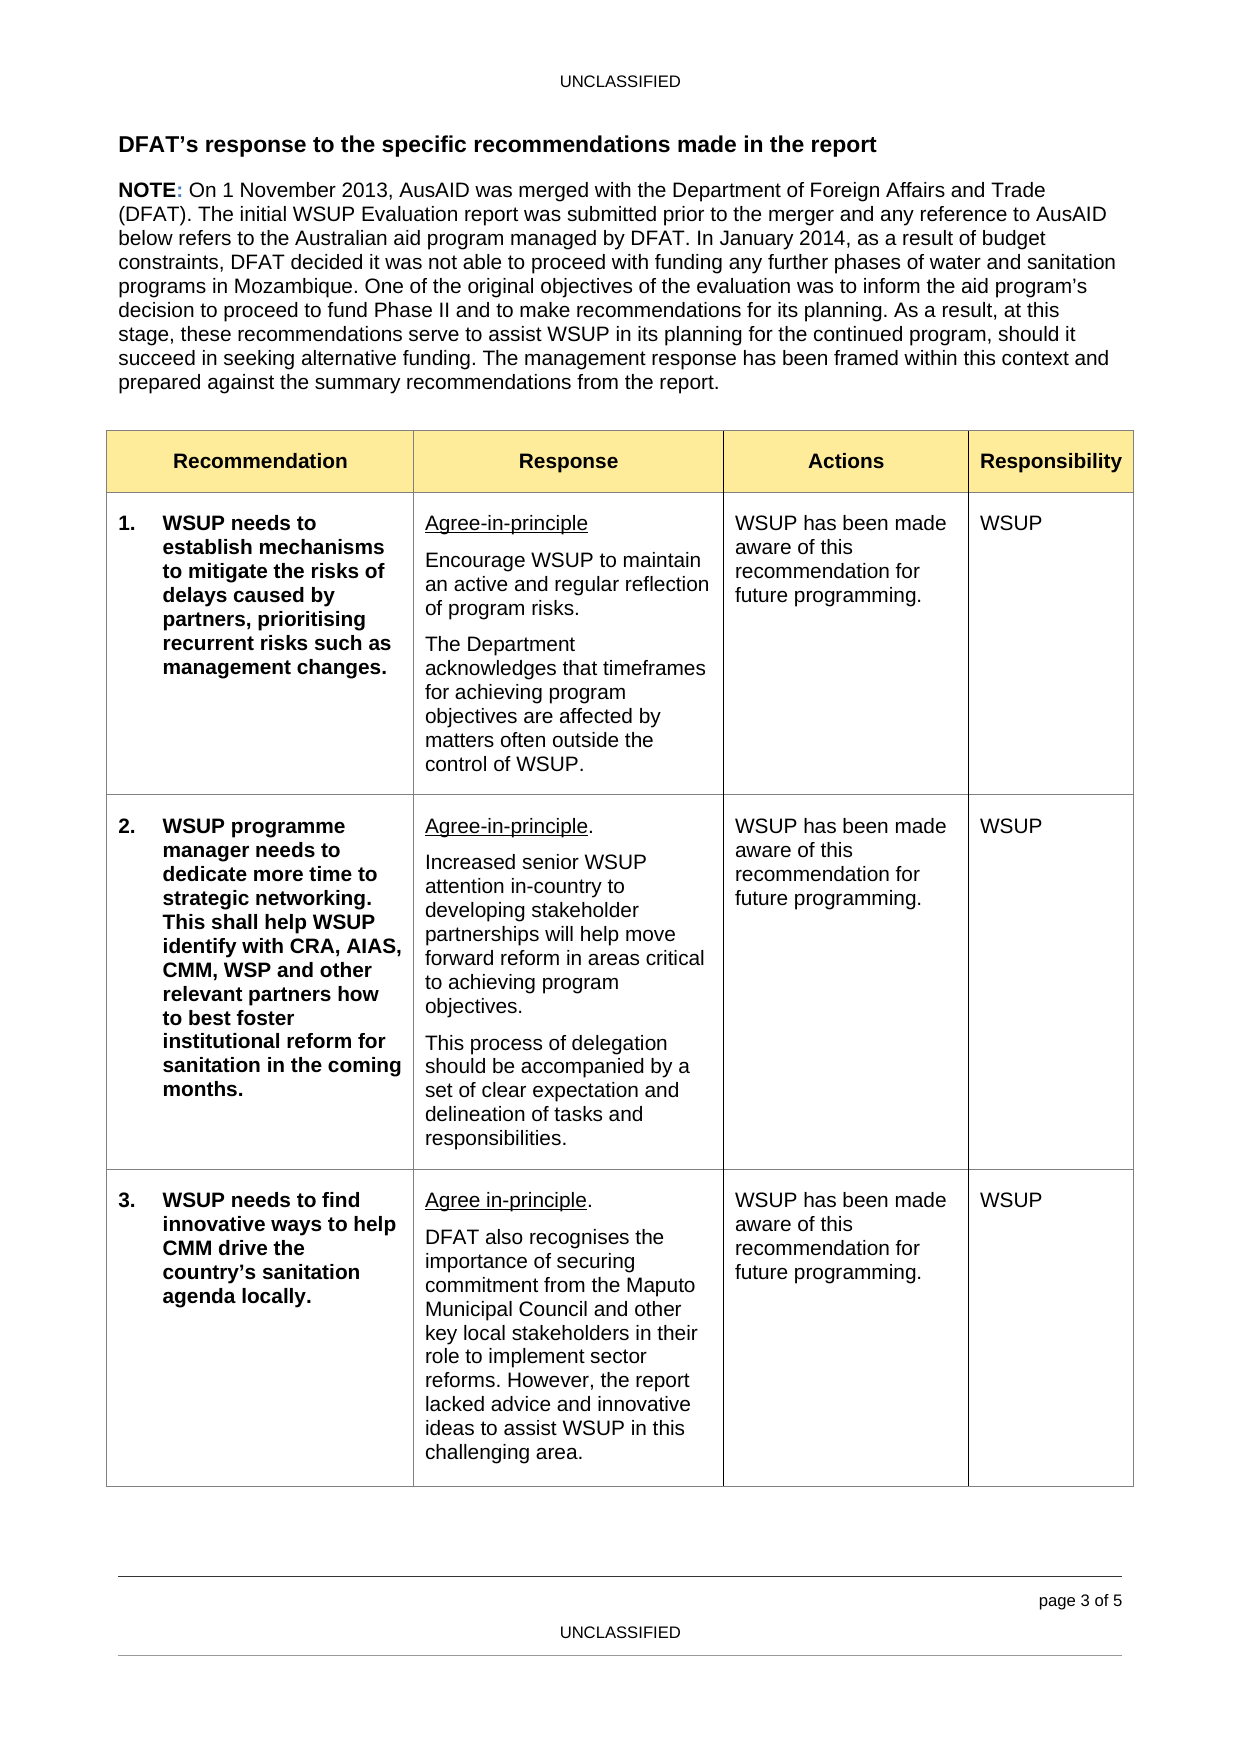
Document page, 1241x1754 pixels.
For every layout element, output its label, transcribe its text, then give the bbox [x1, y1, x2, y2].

table_cell Agree in-principle. DFAT also recognises the importance of securing commitment from the Maputo Municipal Council and other key local stakeholders in their role to implement sector reforms. However, the report lacked advice and innovative ideas to assist WSUP in this challenging area. [414, 1170, 723, 1486]
table_header Actions [724, 431, 968, 492]
table_cell WSUP needs to establish mechanisms to mitigate the risks of delays caused by partners, prioritising recurrent risks such as management changes. [107, 493, 413, 794]
table_cell WSUP has been made aware of this recommendation for future programming. [724, 795, 968, 1169]
table_cell Agree-in-principle. Increased senior WSUP attention in-country to developing stakeholder partnerships will help move forward reform in areas critical to achieving program objectives. This process of delegation should be accompanied by a set of clear expectation and delineation of tasks and responsibilities. [414, 795, 723, 1169]
table_cell WSUP [969, 1170, 1133, 1486]
table_cell WSUP has been made aware of this recommendation for future programming. [724, 493, 968, 794]
table_header Recommendation [107, 431, 413, 492]
table_cell WSUP needs to find innovative ways to help CMM drive the country’s sanitation agenda locally. [107, 1170, 413, 1486]
table_cell Agree-in-principle Encourage WSUP to maintain an active and regular reflection of program risks. The Department acknowledges that timeframes for achieving program objectives are affected by matters often outside the control of WSUP. [414, 493, 723, 794]
table_cell WSUP [969, 493, 1133, 794]
table_header Responsibility [969, 431, 1133, 492]
table_cell WSUP has been made aware of this recommendation for future programming. [724, 1170, 968, 1486]
table_cell WSUP programme manager needs to dedicate more time to strategic networking. This shall help WSUP identify with CRA, AIAS, CMM, WSP and other relevant partners how to best foster institutional reform for sanitation in the coming months. [107, 795, 413, 1169]
table_cell WSUP [969, 795, 1133, 1169]
text NOTE: On 1 November 2013, AusAID was merged with the Department of Foreign Affairs and Trade (DFAT). The initial WSUP Evaluation report was submitted prior to the merger and any reference to AusAID below refers to the Australian aid program managed by DFAT. In January 2014, as a result of budget constraints, DFAT decided it was not able to proceed with funding any further phases of water and sanitation programs in Mozambique. One of the original objectives of the evaluation was to inform the aid program’s decision to proceed to fund Phase II and to make recommendations for its planning. As a result, at this stage, these recommendations serve to assist WSUP in its planning for the continued program, should it succeed in seeking alternative funding. The management response has been framed within this context and prepared against the summary recommendations from the report. [118, 178, 1122, 393]
table_header Response [414, 431, 723, 492]
text DFAT’s response to the specific recommendations made in the report [118, 131, 1122, 157]
